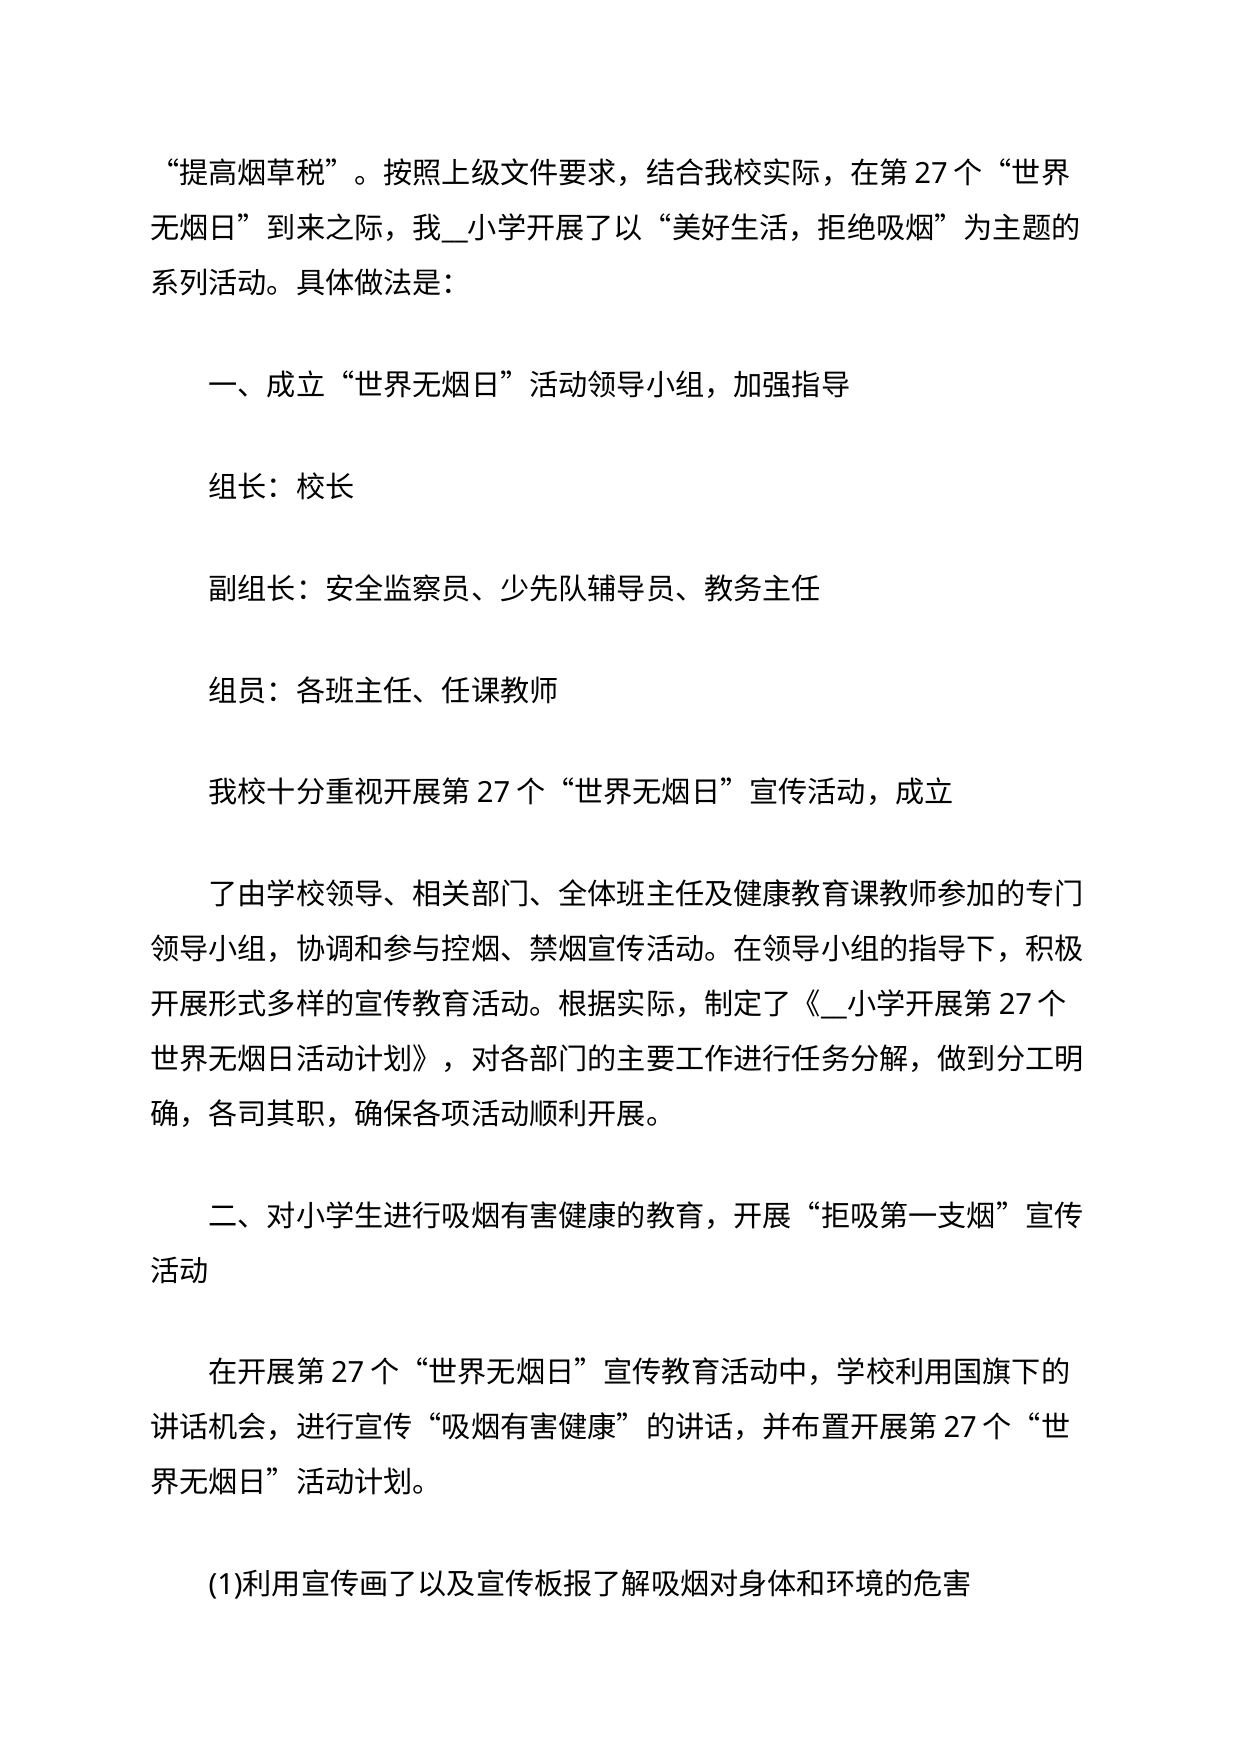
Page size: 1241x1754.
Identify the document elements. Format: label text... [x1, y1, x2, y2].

text 组长：校长 [150, 463, 1090, 506]
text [150, 150, 1090, 302]
text 二、对小学生进行吸烟有害健康的教育，开展“拒吸第一支烟”宣传活动 [150, 1192, 1090, 1289]
text 了由学校领导、相关部门、全体班主任及健康教育课教师参加的专门领导小组，协调和参与控烟、禁烟宣传活动。在领导小组的指导下，积极开展形式多样的宣传教育活动。根据实际，制定了《__小学开展第27个世界无烟日活动计划》，对各部门的主要工作进行任务分解，做到分工明确，各司其职，确保各项活动顺利开展。 [150, 871, 1090, 1133]
text 一、成立“世界无烟日”活动领导小组，加强指导 [150, 362, 1090, 404]
text 组员：各班主任、任课教师 [150, 667, 1090, 709]
text 副组长：安全监察员、少先队辅导员、教务主任 [150, 565, 1090, 608]
text 我校十分重视开展第27个“世界无烟日”宣传活动，成立 [150, 769, 1090, 811]
text (1)利用宣传画了以及宣传板报了解吸烟对身体和环境的危害 [150, 1561, 1090, 1603]
text 在开展第27个“世界无烟日”宣传教育活动中，学校利用国旗下的讲话机会，进行宣传“吸烟有害健康”的讲话，并布置开展第27个“世界无烟日”活动计划。 [150, 1349, 1090, 1501]
